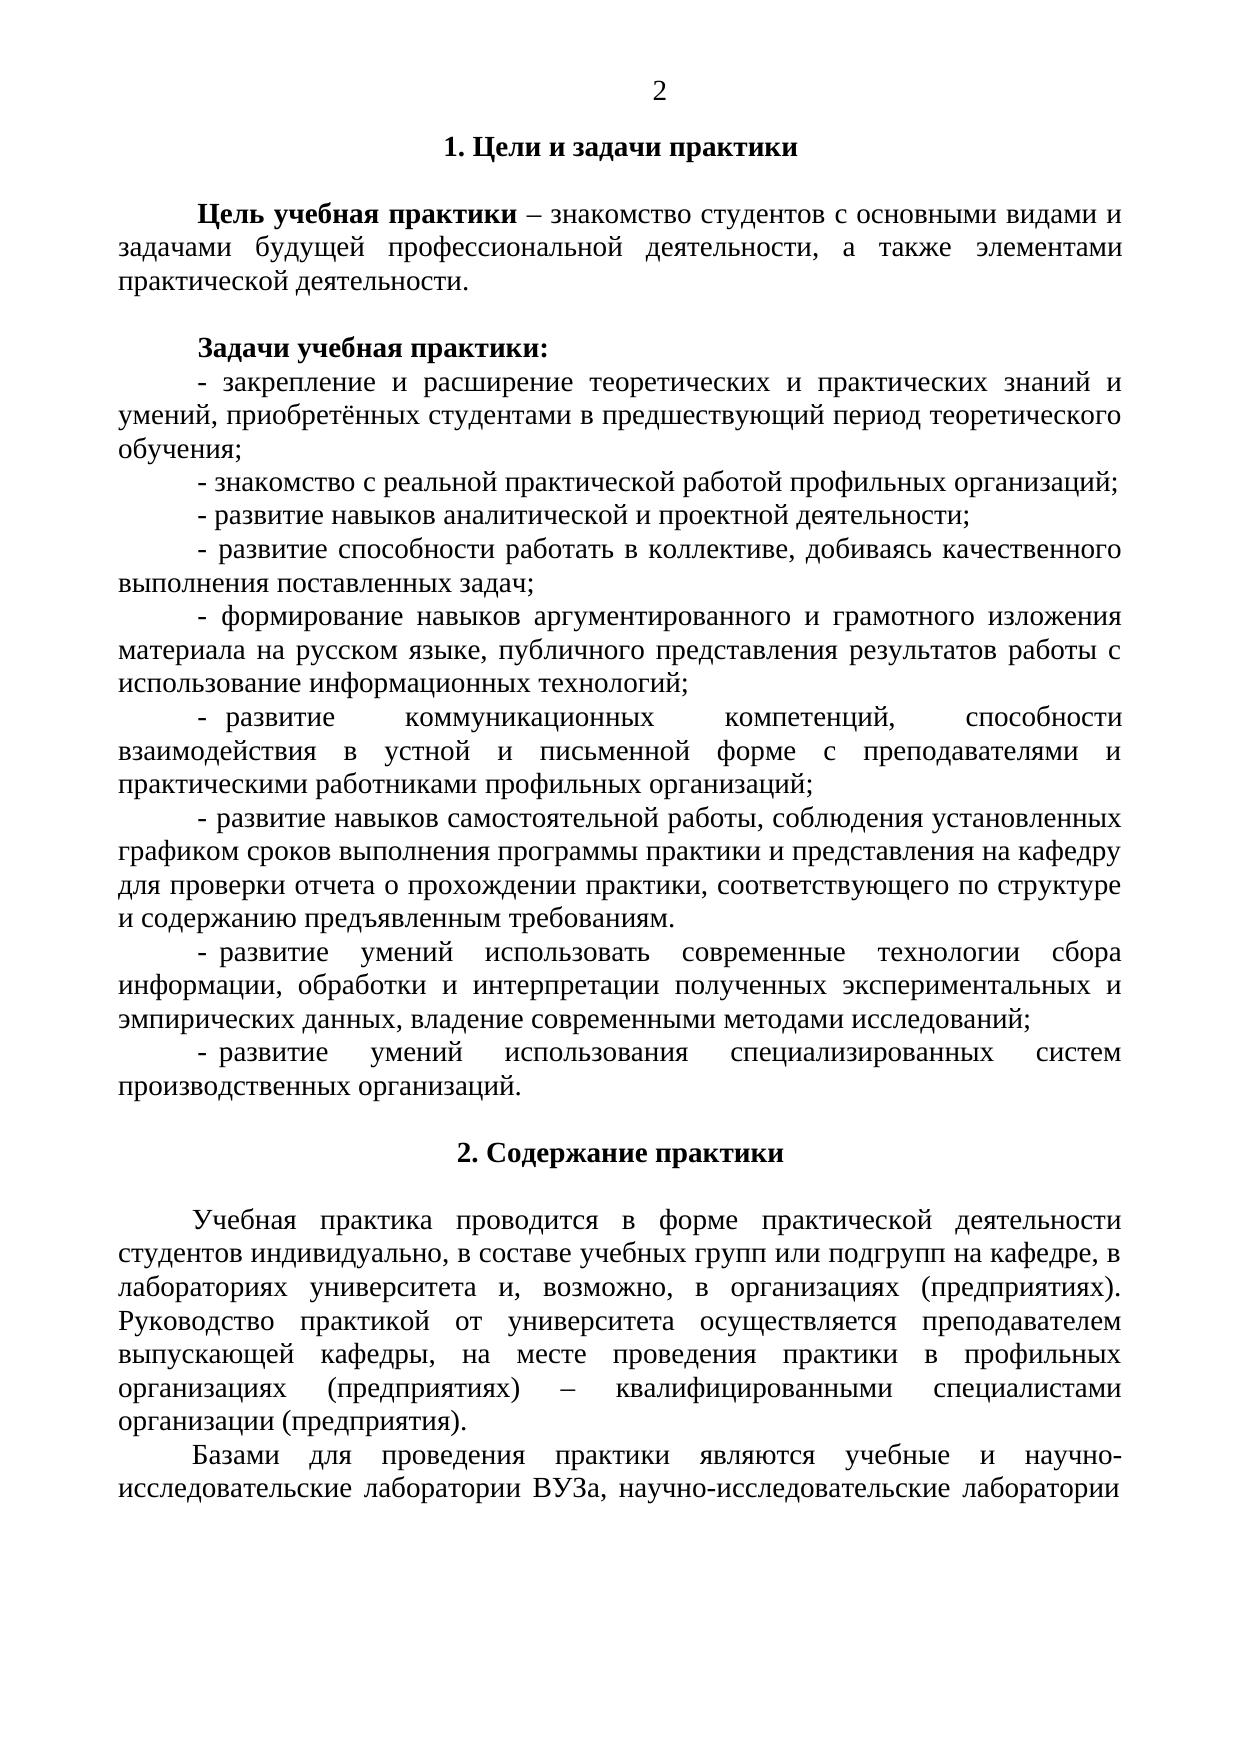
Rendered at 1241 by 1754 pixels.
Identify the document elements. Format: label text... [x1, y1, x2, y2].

list развитие способности работать в коллективе, добиваясь качественного выполнения поставленных задач; [118, 531, 1122, 598]
list закрепление и расширение теоретических и практических знаний и умений, приобретённых студентами в предшествующий период теоретического обучения; [118, 364, 1122, 464]
list формирование навыков аргументированного и грамотного изложения материала на русском языке, публичного представления результатов работы с использование информационных технологий; [118, 598, 1122, 699]
text Учебная практика проводится в форме практической деятельности студентов индивидуально, в составе учебных групп или подгрупп на кафедре, в лабораториях университета и, возможно, в организациях (предприятиях). Руководство практикой от университета осуществляется преподавателем выпускающей кафедры, на месте проведения практики в профильных организациях (предприятиях) – квалифицированными специалистами организации (предприятия). [118, 1202, 1122, 1437]
list Цели и задачи практики [443, 129, 1134, 163]
list развитие навыков аналитической и проектной деятельности; [197, 498, 1134, 531]
text Базами для проведения практики являются учебные и научно-исследовательские лаборатории ВУЗа, научно-исследовательские лаборатории [118, 1437, 1122, 1504]
list развитие коммуникационных компетенций, способности взаимодействия в устной и письменной форме с преподавателями и практическими работниками профильных организаций; [118, 699, 1122, 800]
list развитие умений использования специализированных систем производственных организаций. [118, 1034, 1122, 1102]
list развитие навыков самостоятельной работы, соблюдения установленных графиком сроков выполнения программы практики и представления на кафедру для проверки отчета о прохождении практики, соответствующего по структуре и содержанию предъявленным требованиям. [118, 800, 1122, 934]
list знакомство с реальной практической работой профильных организаций; [197, 464, 1134, 498]
list развитие умений использовать современные технологии сбора информации, обработки и интерпретации полученных экспериментальных и эмпирических данных, владение современными методами исследований; [118, 934, 1122, 1034]
list Содержание практики [457, 1135, 1134, 1169]
text Задачи учебная практики: [197, 330, 1134, 364]
text Цель учебная практики – знакомство студентов с основными видами и задачами будущей профессиональной деятельности, а также элементами практической деятельности. [118, 196, 1123, 297]
